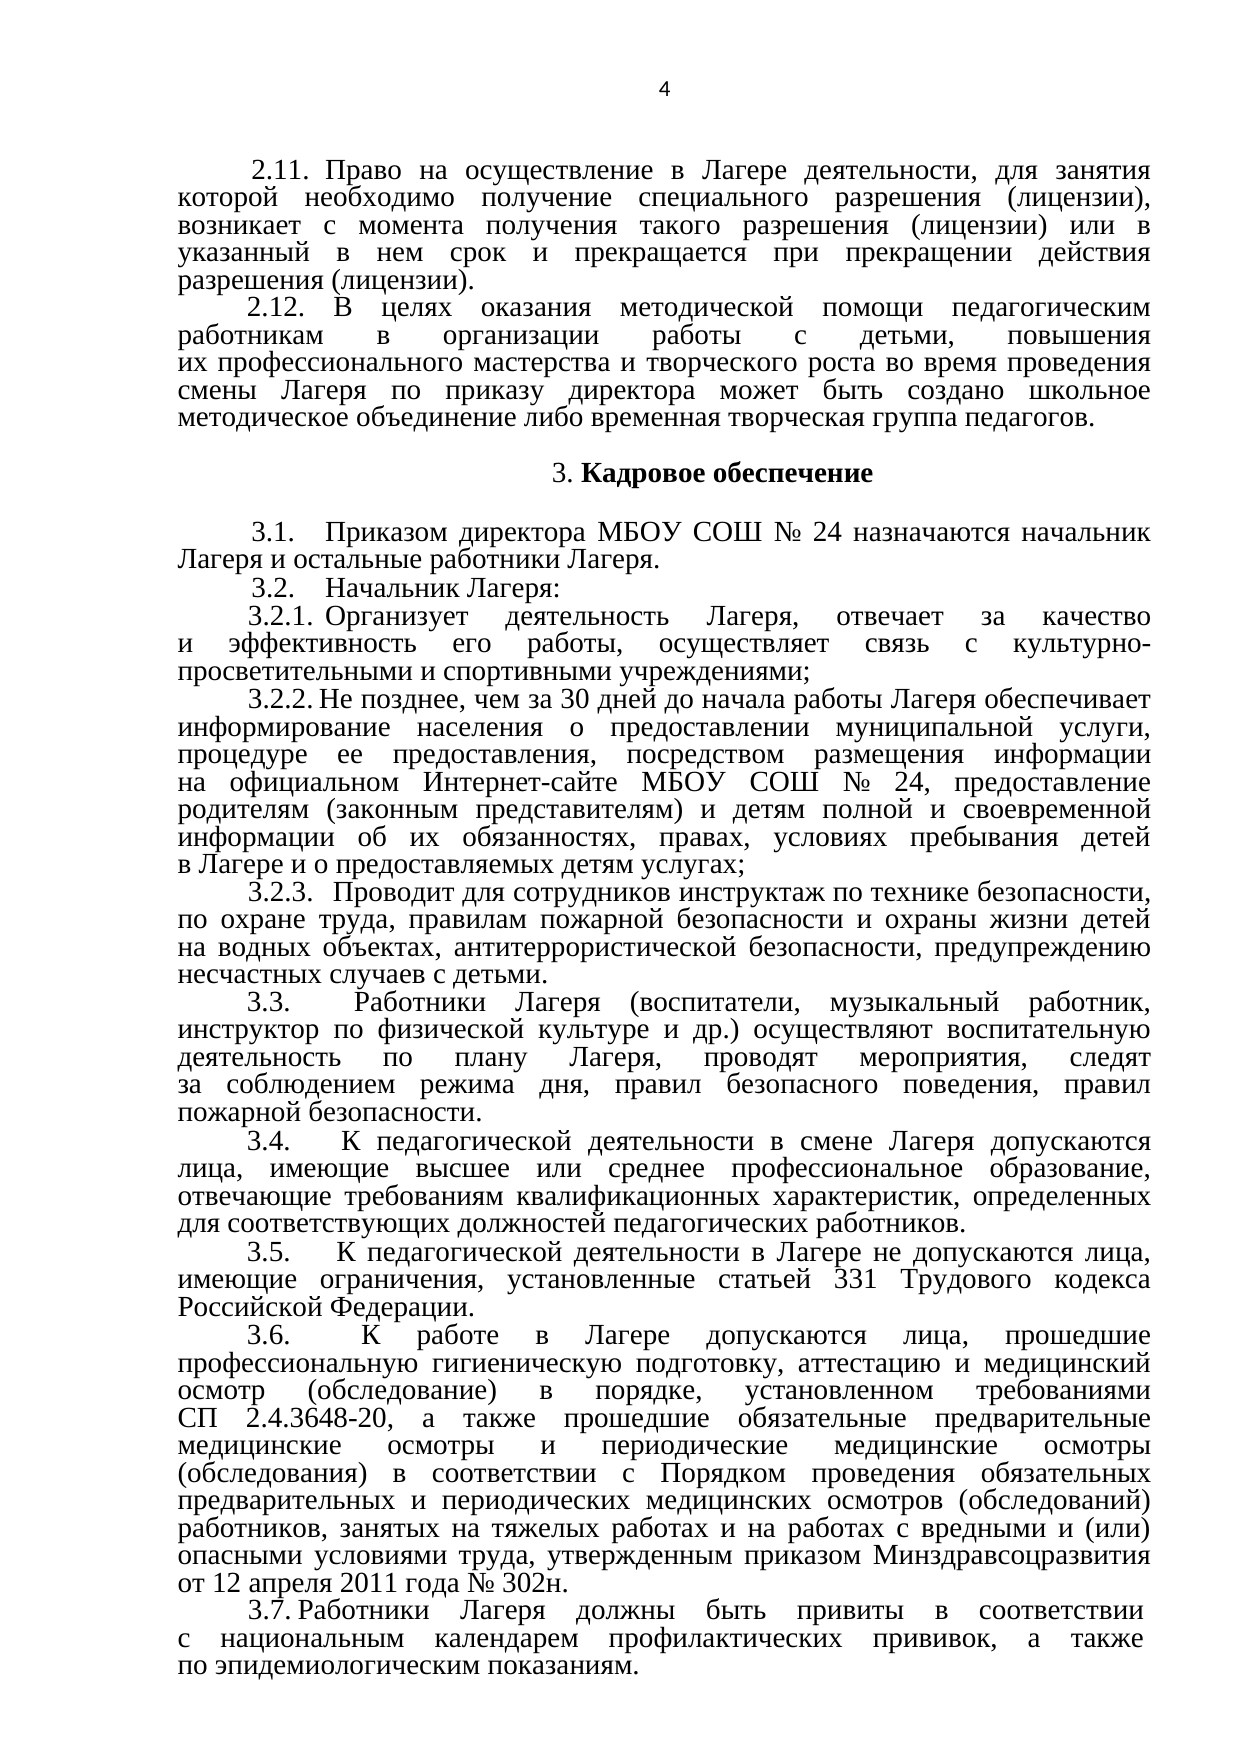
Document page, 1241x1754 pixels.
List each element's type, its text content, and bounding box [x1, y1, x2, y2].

list Не позднее, чем за 30 дней до начала работы Лагеря обеспечивает информирование населения о предоставлении муниципальной услуги, процедуре ее предоставления, посредством размещения информации на официальном Интернет-сайте МБОУ СОШ № 24, предоставление родителям (законным представителям) и детям полной и своевременной информации об их обязанностях, правах, условиях пребывания детей в Лагере и о предоставляемых детям услугах; [177, 686, 1152, 879]
list К педагогической деятельности в Лагере не допускаются лица, имеющие ограничения, установленные статьей 331 Трудового кодекса Российской Федерации. [177, 1239, 1152, 1322]
list Работники Лагеря должны быть привиты в соответствии с национальным календарем профилактических прививок, а также по эпидемиологическим показаниям. [177, 1598, 1145, 1680]
text 2.12. В целях оказания методической помощи педагогическим работникам в организации работы с детьми, повышения их профессионального мастерства и творческого роста во время проведения смены Лагеря по приказу директора может быть создано школьное методическое объединение либо временная творческая группа педагогов. [177, 295, 1152, 432]
list Работники Лагеря (воспитатели, музыкальный работник, инструктор по физической культуре и др.) осуществляют воспитательную деятельность по плану Лагеря, проводят мероприятия, следят за соблюдением режима дня, правил безопасного поведения, правил пожарной безопасности. [177, 989, 1152, 1127]
list Организует деятельность Лагеря, отвечает за качество и эффективность его работы, осуществляет связь с культурно-просветительными и спортивными учреждениями; [177, 603, 1152, 686]
list Право на осуществление в Лагере деятельности, для занятия которой необходимо получение специального разрешения (лицензии), возникает с момента получения такого разрешения (лицензии) или в указанный в нем срок и прекращается при прекращении действия разрешения (лицензии). [177, 157, 1152, 295]
list Приказом директора МБОУ СОШ № 24 назначаются начальник Лагеря и остальные работники Лагеря. [177, 519, 1152, 574]
list Начальник Лагеря: [251, 575, 1152, 603]
list К педагогической деятельности в смене Лагеря допускаются лица, имеющие высшее или среднее профессиональное образование, отвечающие требованиям квалификационных характеристик, определенных для соответствующих должностей педагогических работников. [177, 1128, 1152, 1238]
text 3. Кадровое обеспечение [552, 461, 1152, 488]
list Проводит для сотрудников инструктаж по технике безопасности, по охране труда, правилам пожарной безопасности и охраны жизни детей на водных объектах, антитеррористической безопасности, предупреждению несчастных случаев с детьми. [177, 879, 1152, 989]
list К работе в Лагере допускаются лица, прошедшие профессиональную гигиеническую подготовку, аттестацию и медицинский осмотр (обследование) в порядке, установленном требованиями СП 2.4.3648-20, а также прошедшие обязательные предварительные медицинские осмотры и периодические медицинские осмотры (обследования) в соответствии с Порядком проведения обязательных предварительных и периодических медицинских осмотров (обследований) работников, занятых на тяжелых работах и на работах с вредными и (или) опасными условиями труда, утвержденным приказом Минздравсоцразвития от 12 апреля 2011 года № 302н. [177, 1323, 1152, 1598]
